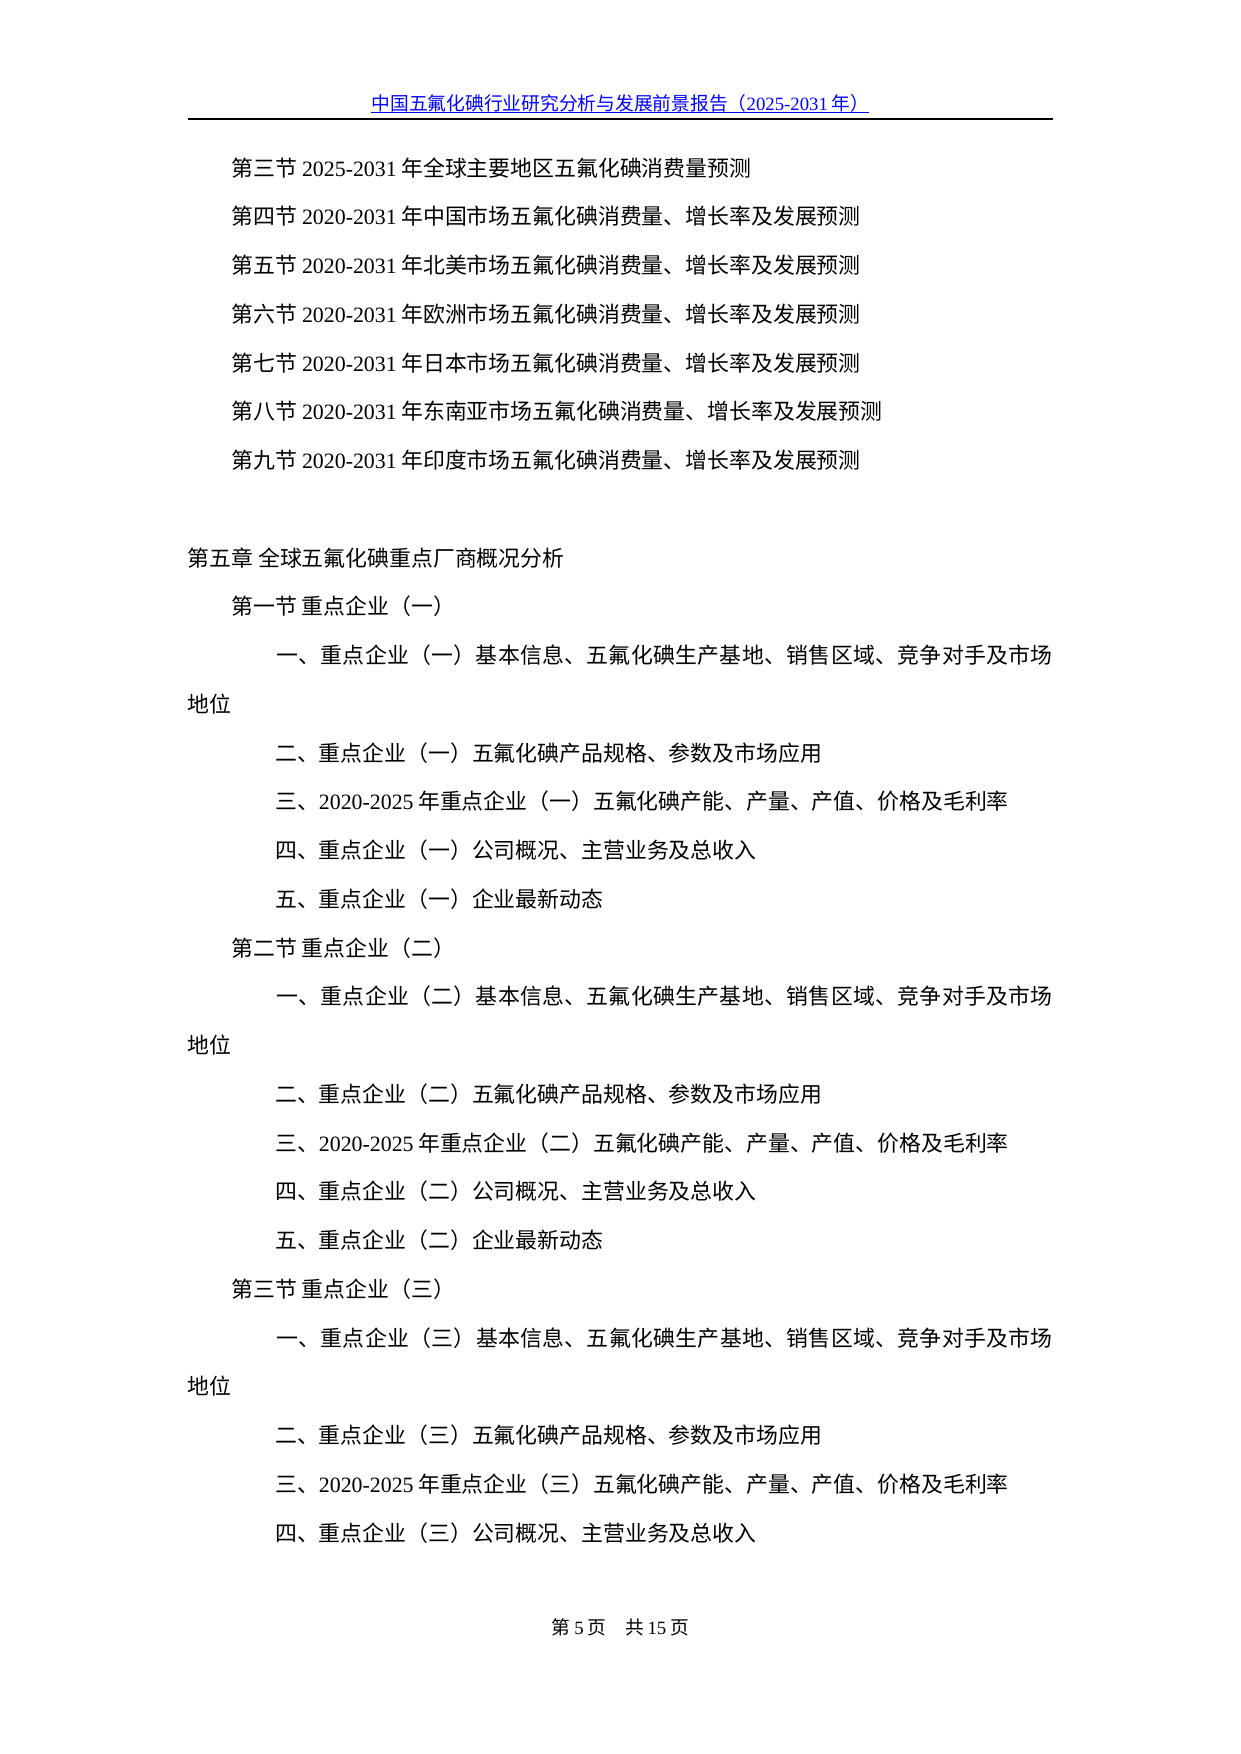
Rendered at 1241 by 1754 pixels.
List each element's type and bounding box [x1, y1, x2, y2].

text [187, 150, 1053, 1548]
